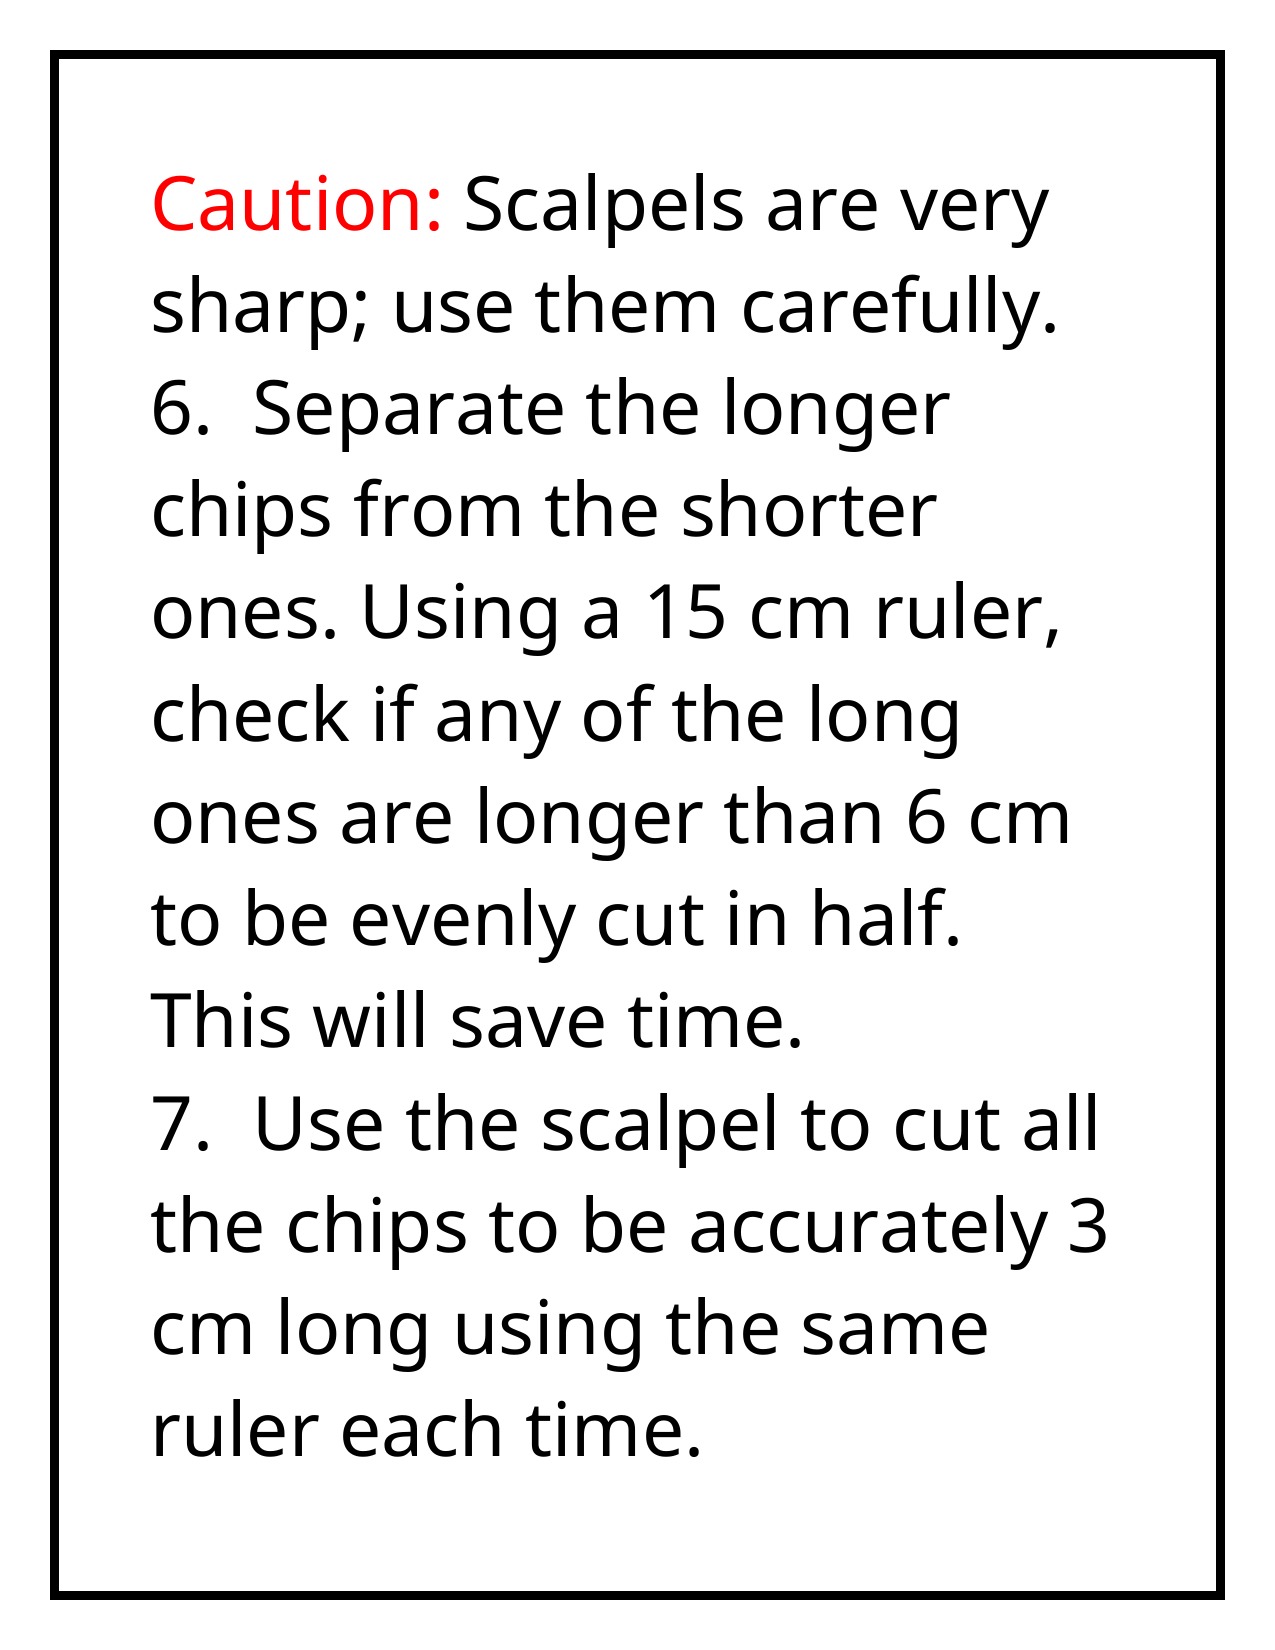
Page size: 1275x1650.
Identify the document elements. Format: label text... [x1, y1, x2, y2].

text ones are longer than 6 cm to be evenly cut in half. This will save time. [150, 763, 1125, 1070]
text 6. Separate the longer chips from the shorter ones. Using a 15 cm ruler, check if any of the long [150, 354, 1125, 763]
text 7. Use the scalpel to cut all the chips to be accurately 3 cm long using the same ruler each time. [150, 1070, 1125, 1478]
text Caution: Scalpels are very sharp; use them carefully. [150, 150, 1125, 354]
